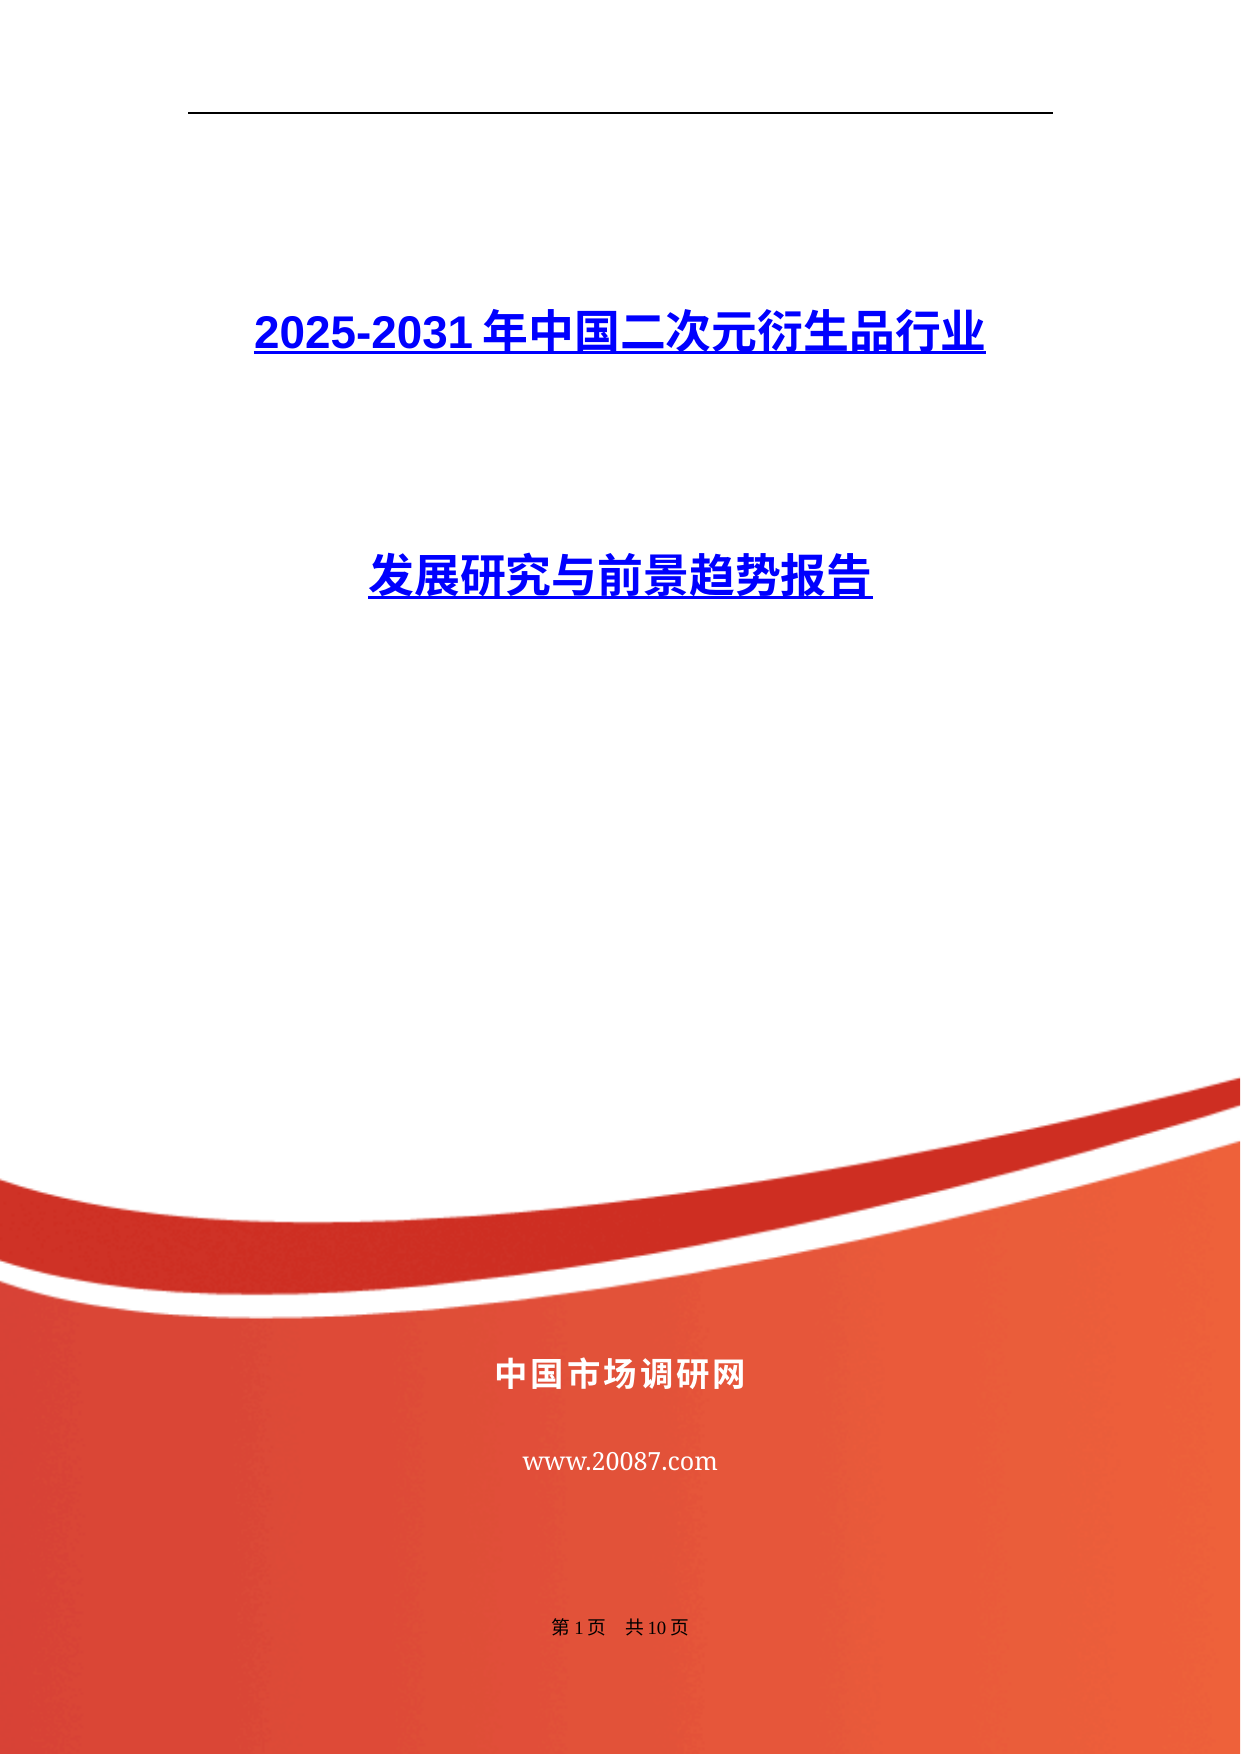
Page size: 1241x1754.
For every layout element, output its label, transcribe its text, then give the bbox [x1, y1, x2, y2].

subtitle 中国市场调研网 [187, 1339, 1053, 1404]
text www.20087.com [187, 1428, 1053, 1493]
table_header 2025-2031年中国二次元衍生品行业发展研究与前景趋势报告 [188, 207, 1053, 773]
picture [0, 1006, 1241, 1754]
